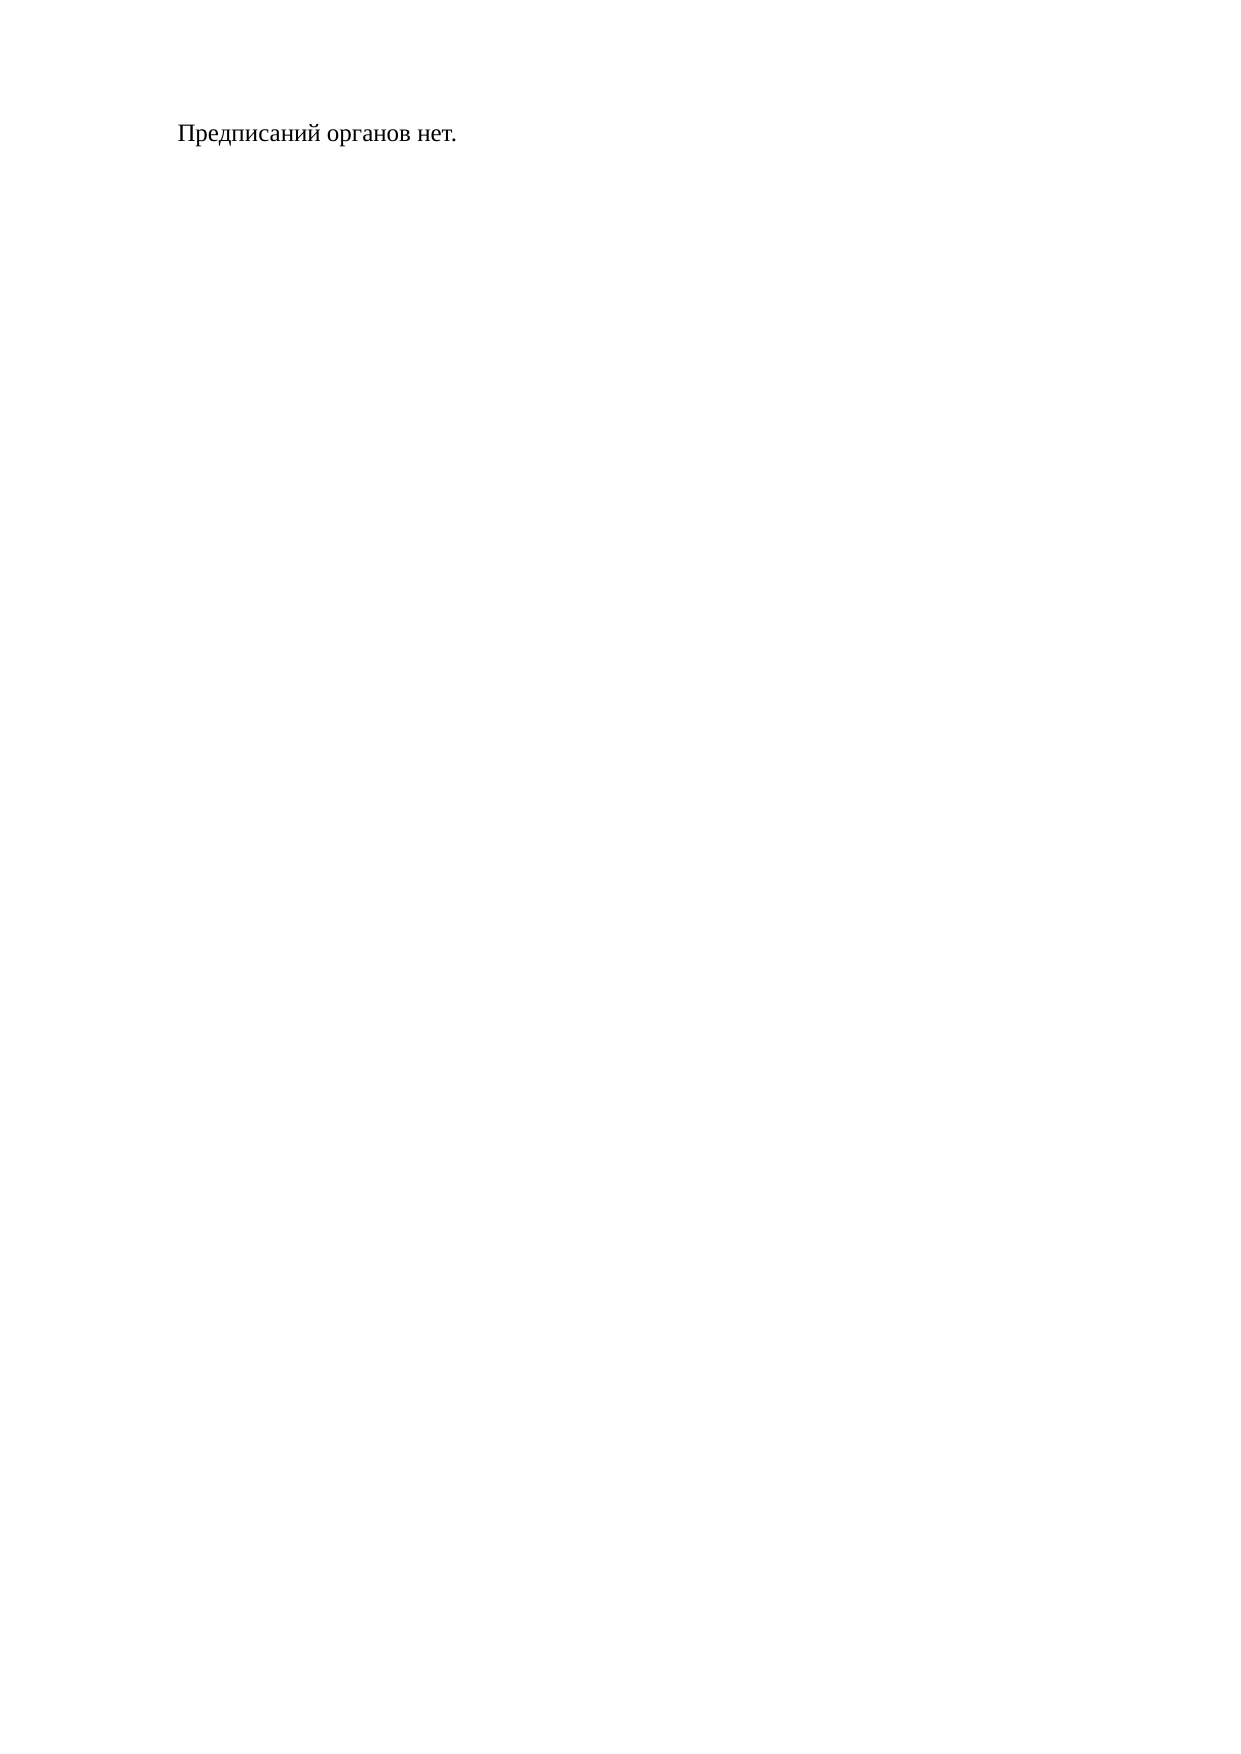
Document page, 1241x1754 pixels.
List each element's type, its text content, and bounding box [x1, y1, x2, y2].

text Предписаний органов нет. [177, 118, 1152, 147]
